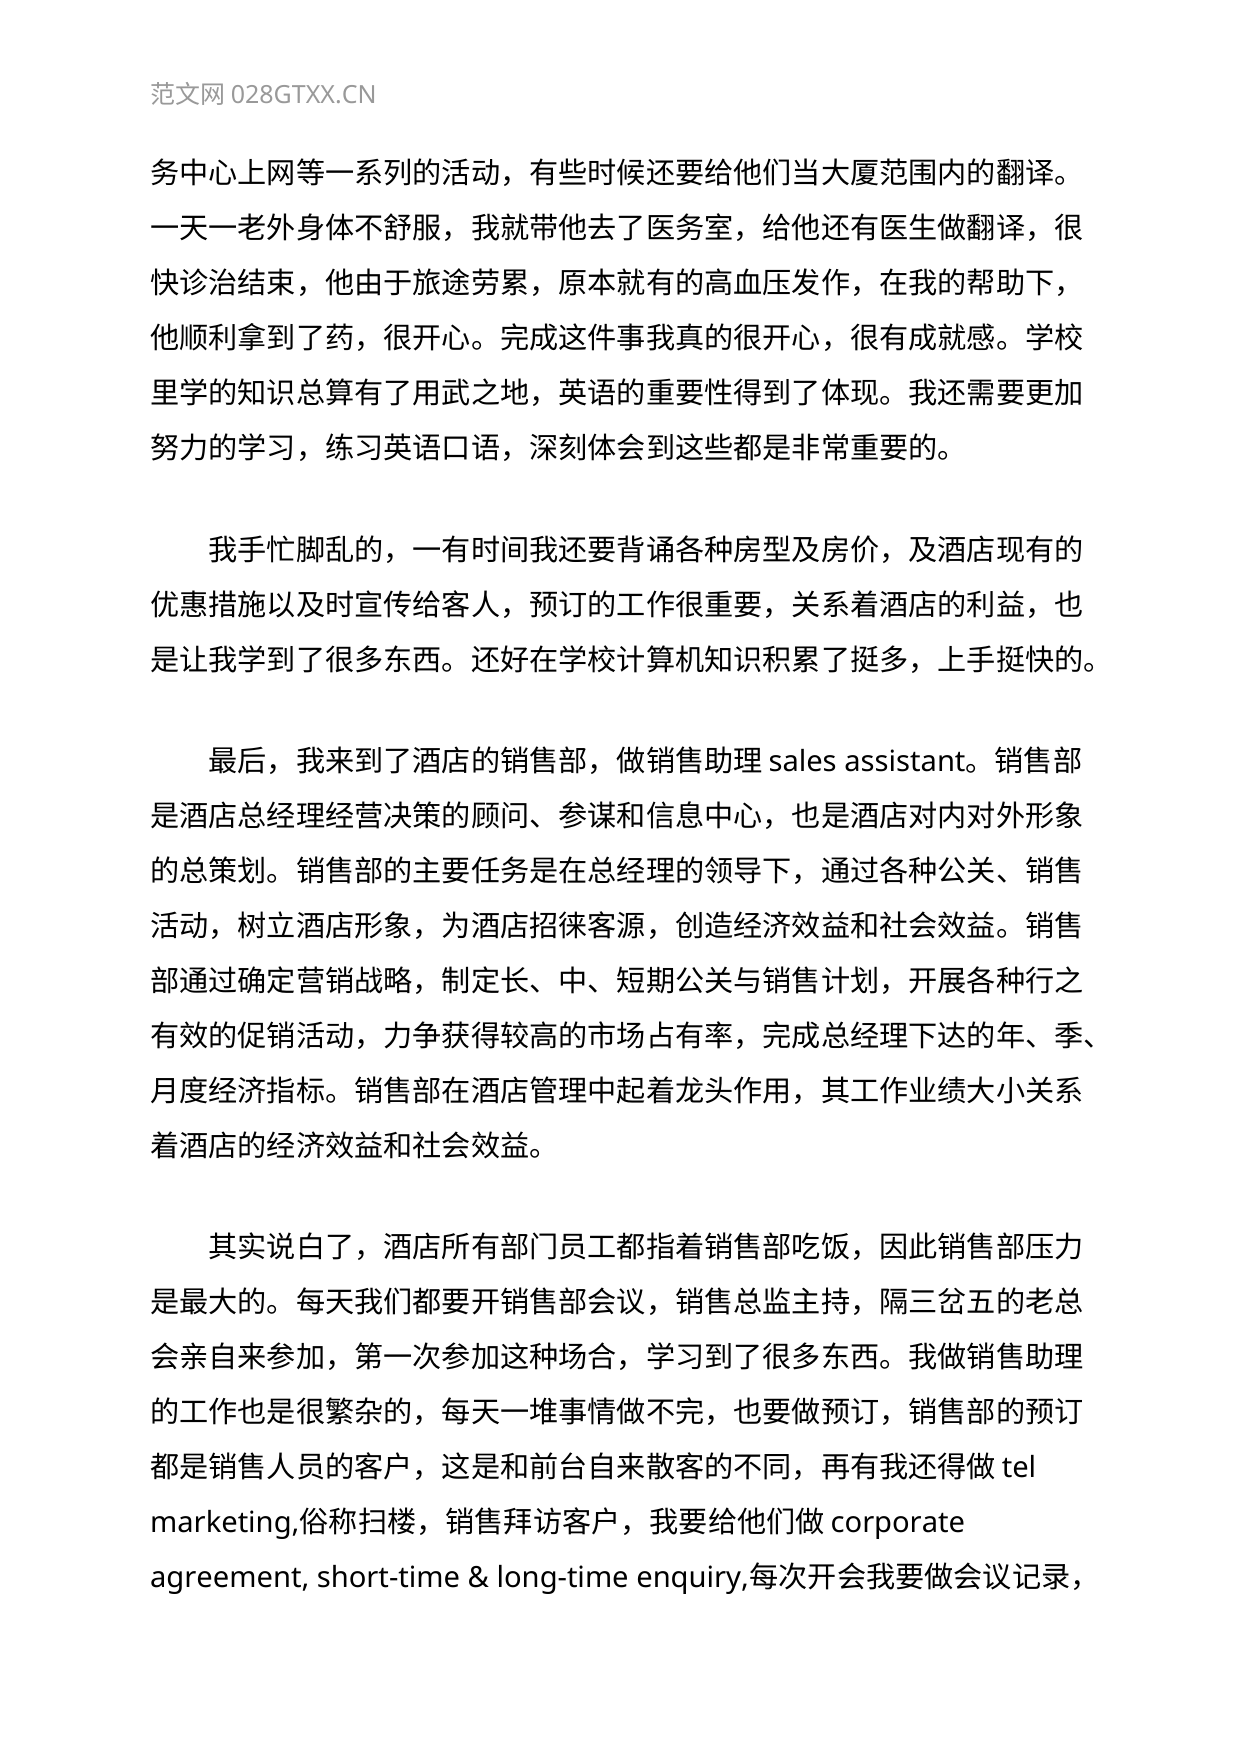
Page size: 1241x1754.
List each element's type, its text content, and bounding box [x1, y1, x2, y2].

text 我手忙脚乱的，一有时间我还要背诵各种房型及房价，及酒店现有的优惠措施以及时宣传给客人，预订的工作很重要，关系着酒店的利益，也是让我学到了很多东西。还好在学校计算机知识积累了挺多，上手挺快的。 [150, 526, 1090, 678]
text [150, 1224, 1090, 1596]
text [150, 150, 1090, 467]
text 最后，我来到了酒店的销售部，做销售助理sales assistant。销售部是酒店总经理经营决策的顾问、参谋和信息中心，也是酒店对内对外形象的总策划。销售部的主要任务是在总经理的领导下，通过各种公关、销售活动，树立酒店形象，为酒店招徕客源，创造经济效益和社会效益。销售部通过确定营销战略，制定长、中、短期公关与销售计划，开展各种行之有效的促销活动，力争获得较高的市场占有率，完成总经理下达的年、季、月度经济指标。销售部在酒店管理中起着龙头作用，其工作业绩大小关系着酒店的经济效益和社会效益。 [150, 738, 1090, 1164]
